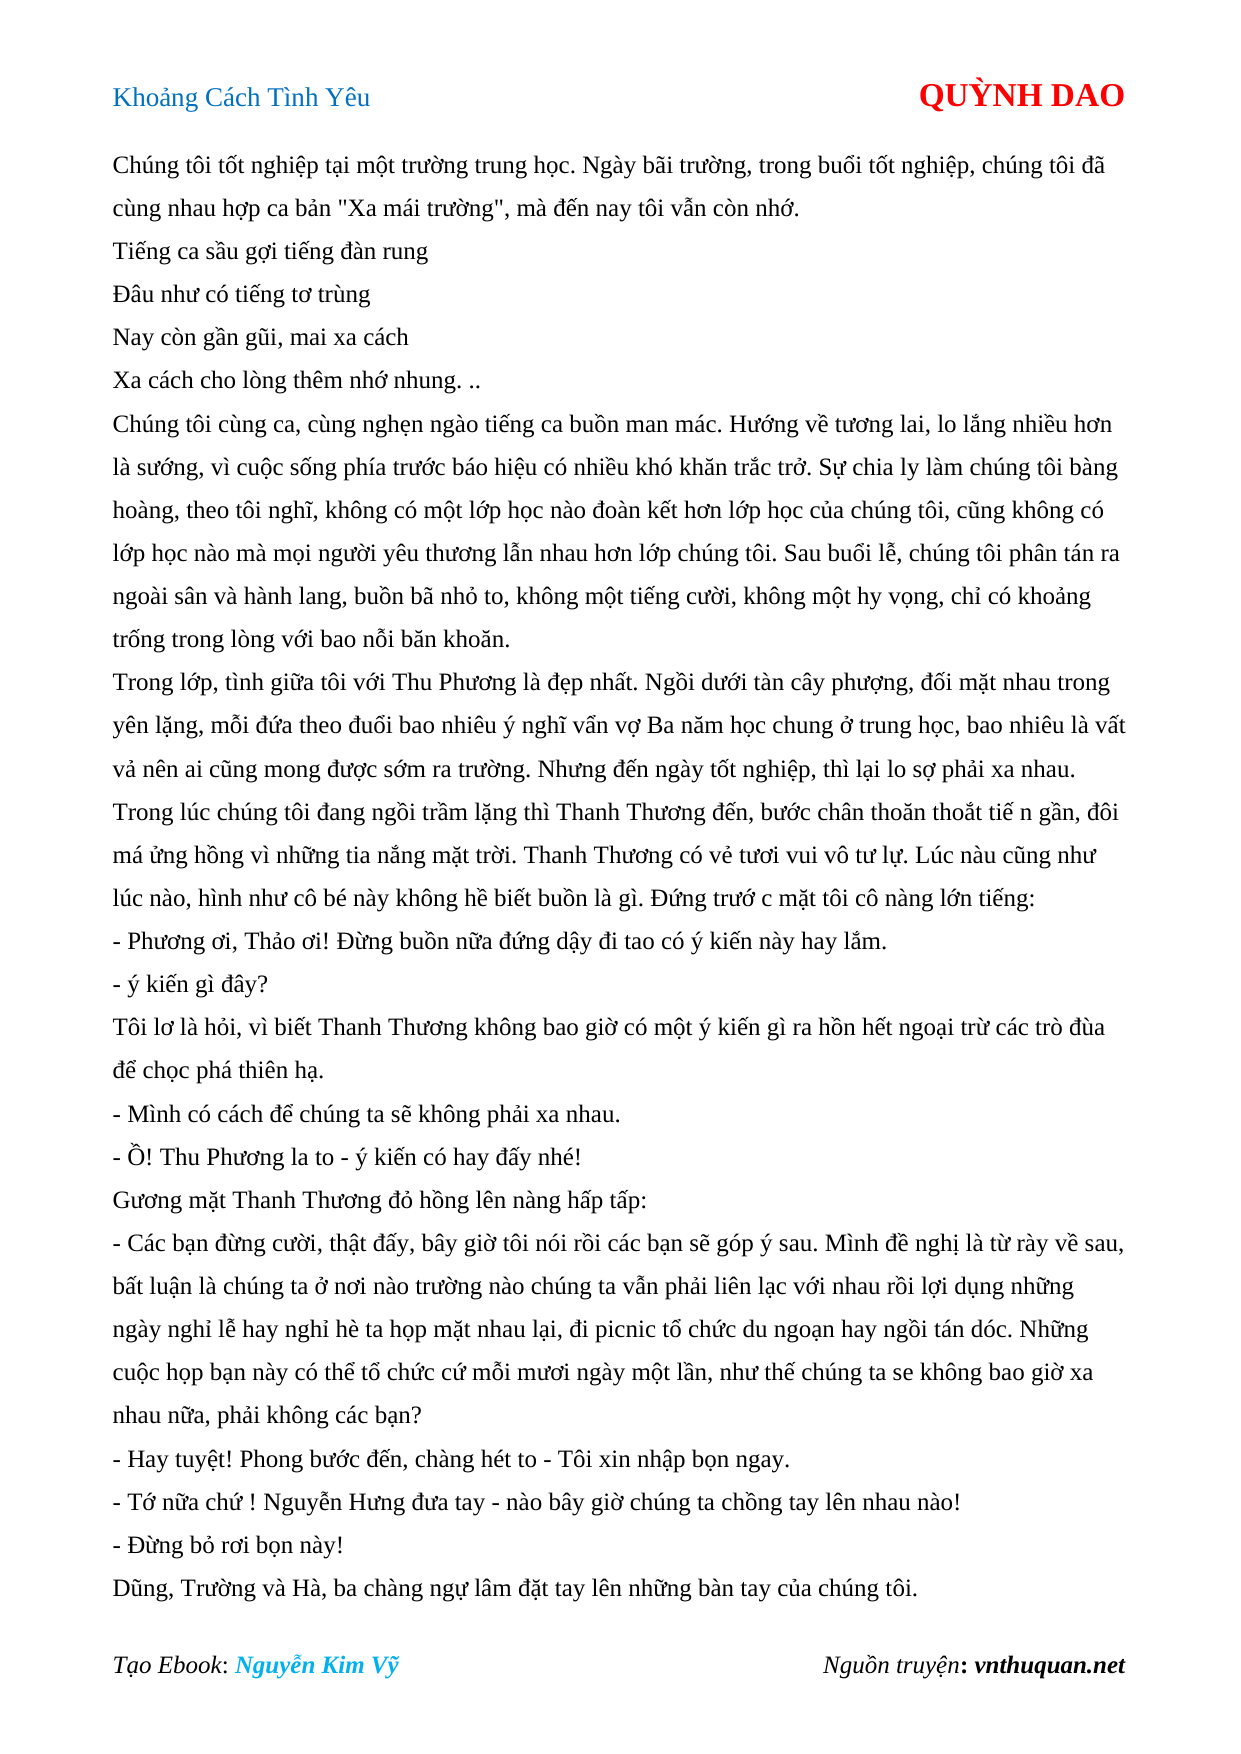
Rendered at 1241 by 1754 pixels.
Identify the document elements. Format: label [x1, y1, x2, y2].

text [112, 150, 1128, 1602]
